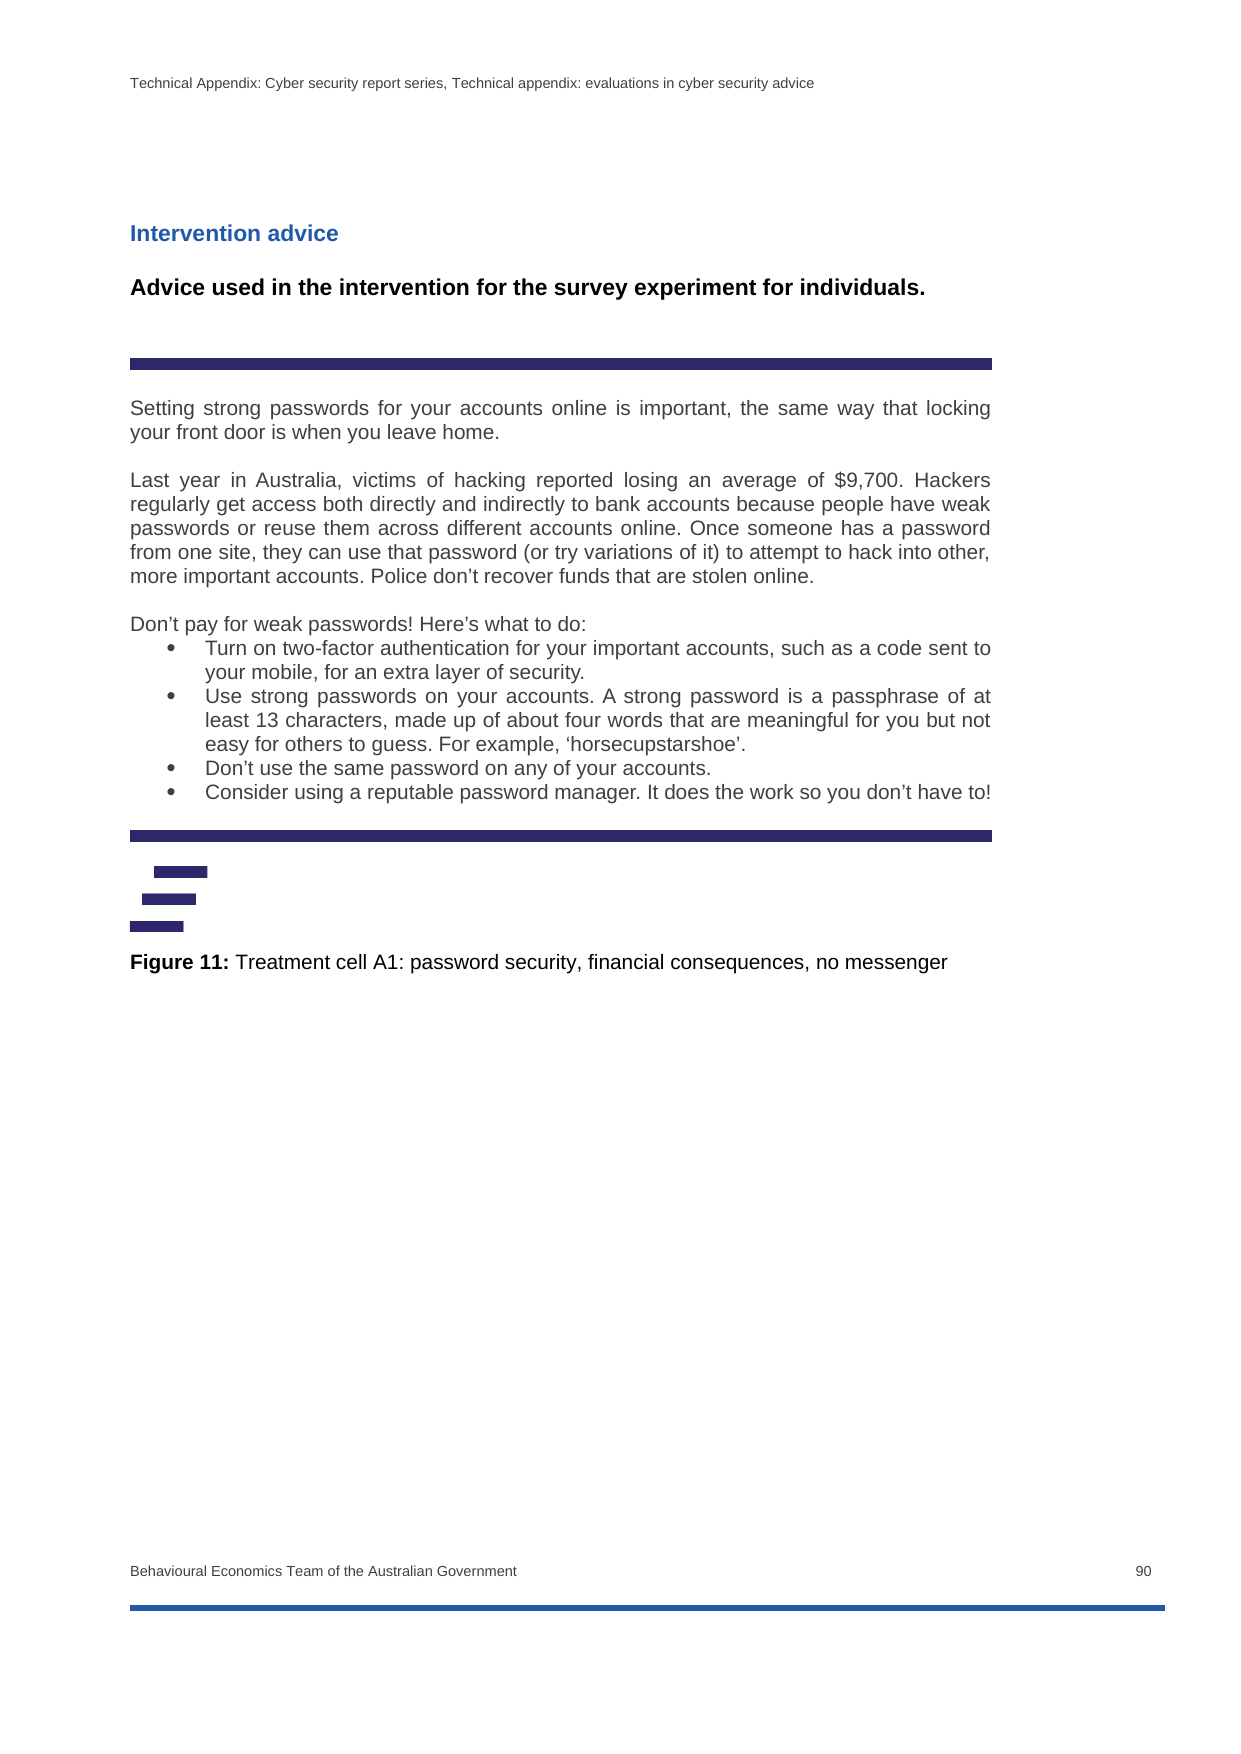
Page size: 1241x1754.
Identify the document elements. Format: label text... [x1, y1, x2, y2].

subtitle Intervention advice [130, 217, 992, 246]
text Last year in Australia, victims of hacking reported losing an average of $9,700. Hackers regularly get access both directly and indirectly to bank accounts because people have weak passwords or reuse them across different accounts online. Once someone has a password from one site, they can use that password (or try variations of it) to attempt to hack into other, more important accounts. Police don’t recover funds that are stolen online. [130, 468, 992, 588]
text Setting strong passwords for your accounts online is important, the same way that locking your front door is when you leave home. [130, 396, 992, 444]
subtitle Advice used in the intervention for the survey experiment for individuals. [130, 271, 992, 300]
list Use strong passwords on your accounts. A strong password is a passphrase of at least 13 characters, made up of about four words that are meaningful for you but not easy for others to guess. For example, ‘horsecupstarshoe’. [167, 684, 992, 756]
text Don’t pay for weak passwords! Here’s what to do: [130, 612, 992, 636]
list Don’t use the same password on any of your accounts. [167, 756, 992, 780]
list Turn on two-factor authentication for your important accounts, such as a code sent to your mobile, for an extra layer of security. [167, 636, 992, 684]
picture [129, 866, 208, 932]
list Consider using a reputable password manager. It does the work so you don’t have to! [167, 780, 992, 804]
subtitle Treatment cell A1: password security, financial consequences, no messenger [130, 944, 992, 973]
